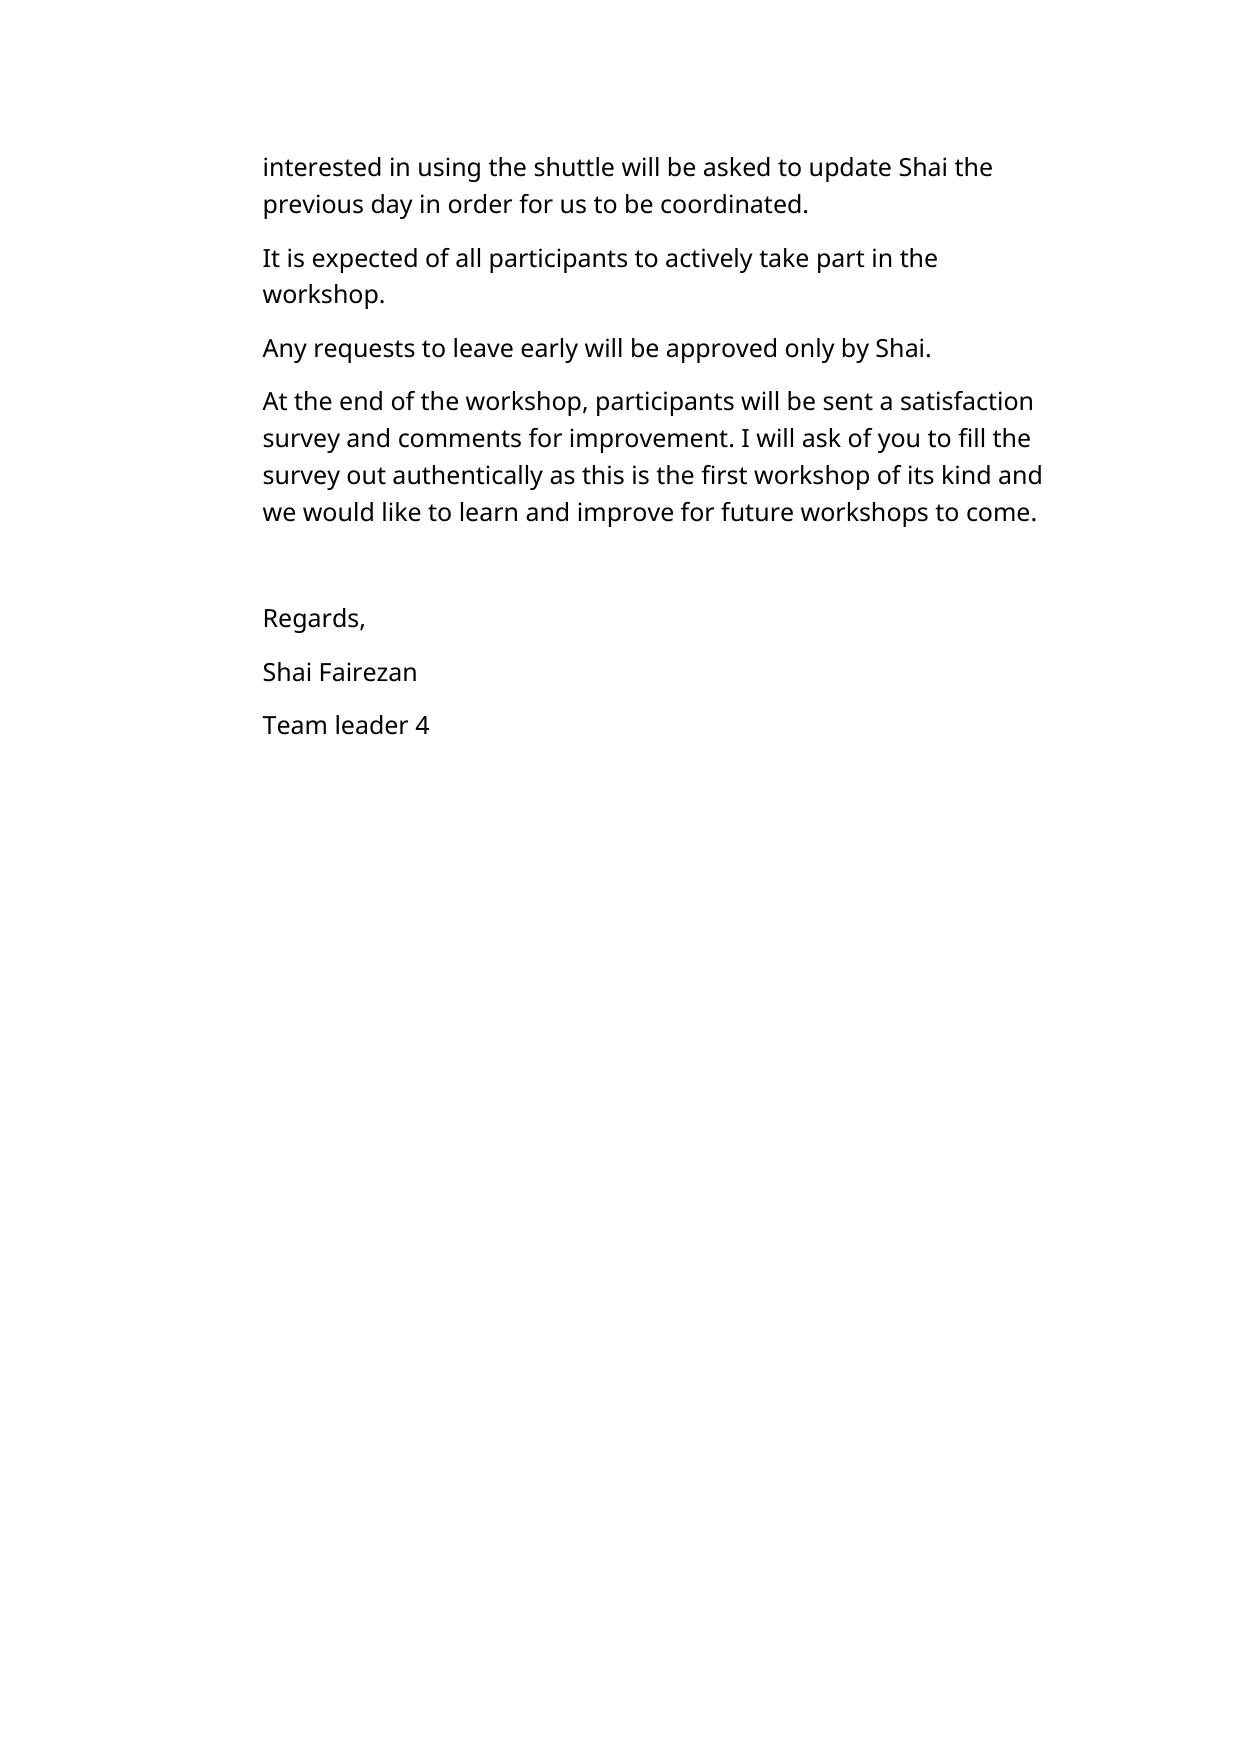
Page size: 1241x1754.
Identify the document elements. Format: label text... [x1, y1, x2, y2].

text Regards, [262, 601, 1053, 635]
text Team leader 4 [262, 708, 1053, 742]
text It is expected of all participants to actively take part in the workshop. [262, 240, 1053, 311]
text Any requests to leave early will be approved only by Shai. [262, 330, 1053, 364]
text At the end of the workshop, participants will be sent a satisfaction survey and comments for improvement. I will ask of you to fill the survey out authentically as this is the first workshop of its kind and we would like to learn and improve for future workshops to come. [262, 384, 1053, 528]
text Shai Fairezan [262, 654, 1053, 688]
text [262, 150, 1053, 221]
